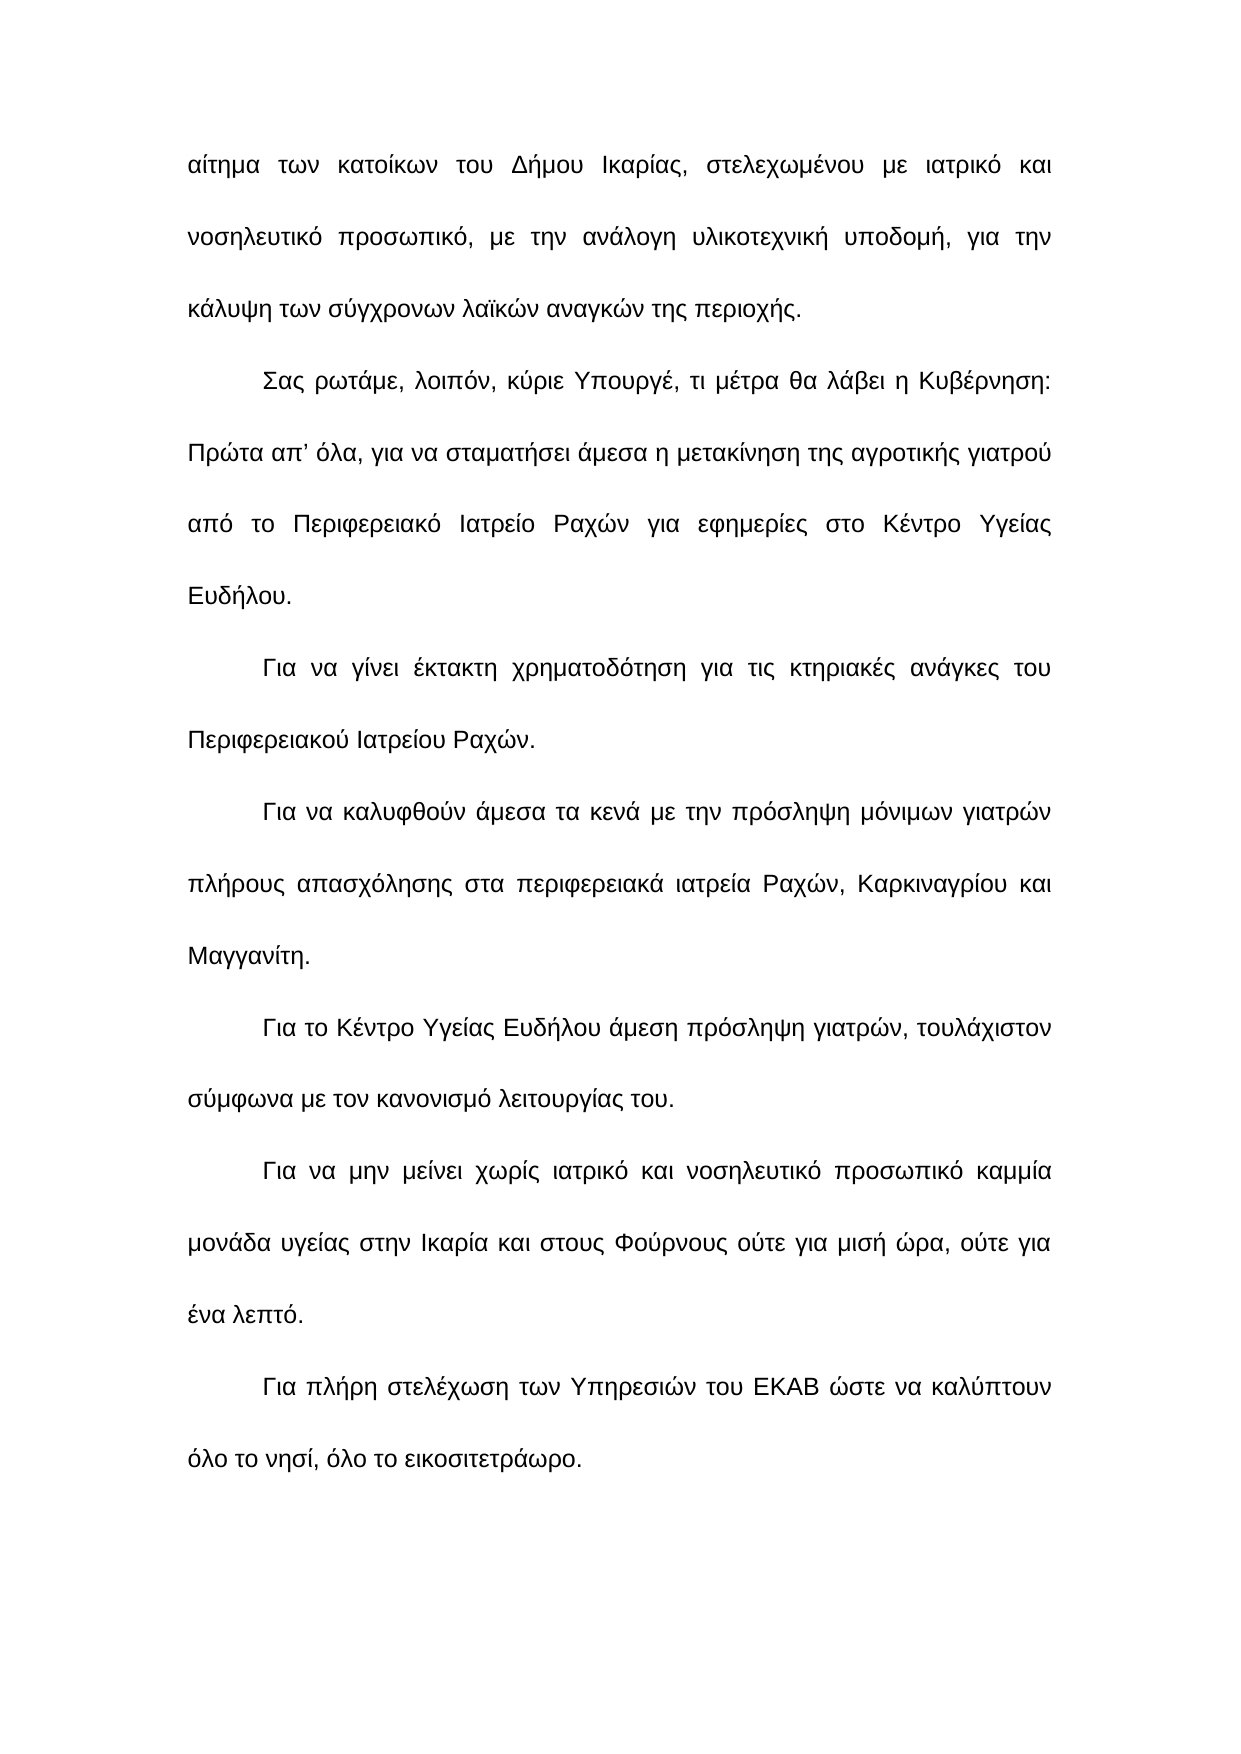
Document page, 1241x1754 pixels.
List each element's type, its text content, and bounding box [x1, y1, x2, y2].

text Για να μην μείνει χωρίς ιατρικό και νοσηλευτικό προσωπικό καμμία μονάδα υγείας στην Ικαρία και στους Φούρνους ούτε για μισή ώρα, ούτε για ένα λεπτό. [187, 1156, 1053, 1329]
text Για το Κέντρο Υγείας Ευδήλου άμεση πρόσληψη γιατρών, τουλάχιστον σύμφωνα με τον κανονισμό λειτουργίας του. [187, 1012, 1053, 1113]
text Σας ρωτάμε, λοιπόν, κύριε Υπουργέ, τι μέτρα θα λάβει η Κυβέρνηση: Πρώτα απ’ όλα, για να σταματήσει άμεσα η μετακίνηση της αγροτικής γιατρού από το Περιφερειακό Ιατρείο Ραχών για εφημερίες στο Κέντρο Υγείας Ευδήλου. [187, 366, 1053, 610]
text Για πλήρη στελέχωση των Υπηρεσιών του ΕΚΑΒ ώστε να καλύπτουν όλο το νησί, όλο το εικοσιτετράωρο. [187, 1372, 1053, 1472]
text Για να καλυφθούν άμεσα τα κενά με την πρόσληψη μόνιμων γιατρών πλήρους απασχόλησης στα περιφερειακά ιατρεία Ραχών, Καρκιναγρίου και Μαγγανίτη. [187, 797, 1053, 969]
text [187, 150, 1053, 322]
text Για να γίνει έκτακτη χρηματοδότηση για τις κτηριακές ανάγκες του Περιφερειακού Ιατρείου Ραχών. [187, 653, 1053, 754]
